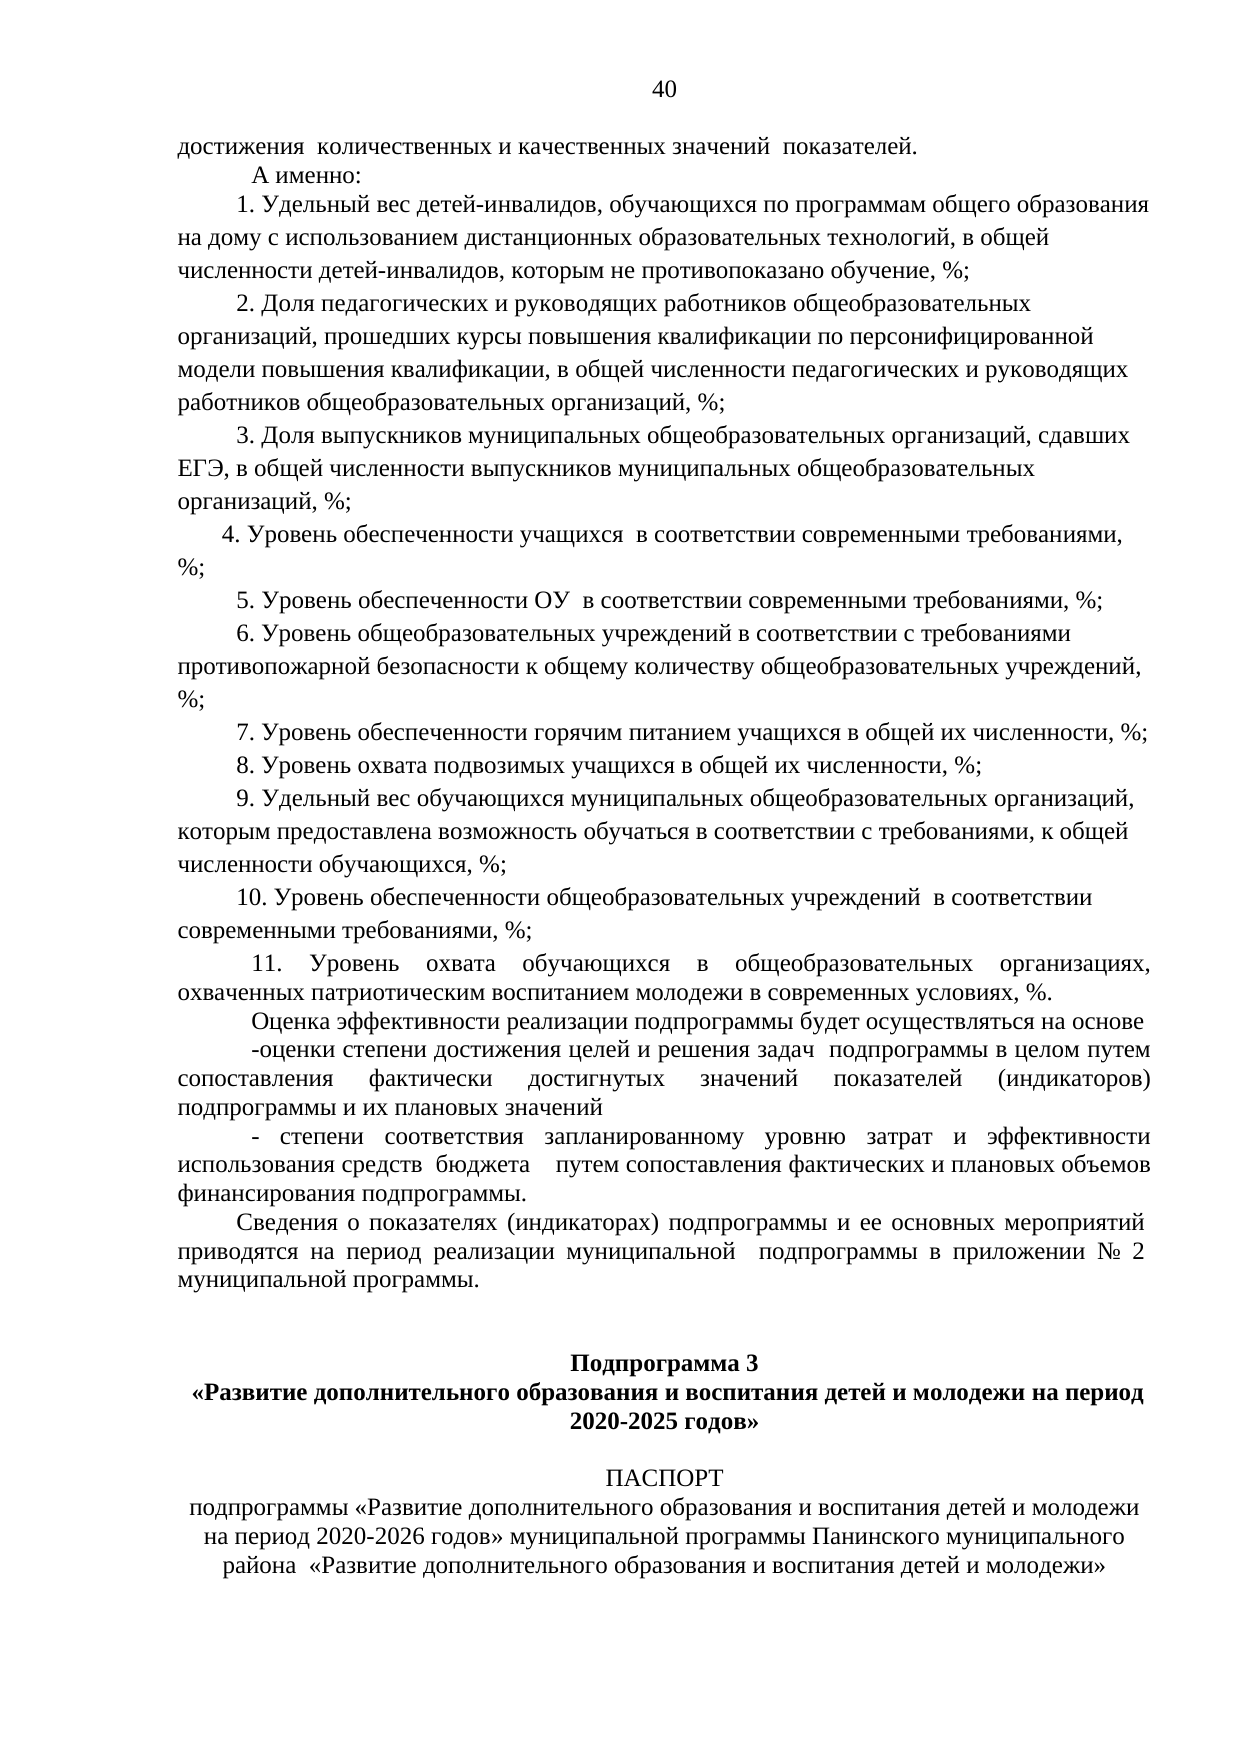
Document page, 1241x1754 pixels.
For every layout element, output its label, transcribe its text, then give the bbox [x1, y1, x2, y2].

text подпрограммы «Развитие дополнительного образования и воспитания детей и молодежи на период 2020-2026 годов» муниципальной программы Панинского муниципального района «Развитие дополнительного образования и воспитания детей и молодежи» [177, 1492, 1152, 1578]
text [177, 131, 1152, 160]
text 9. Удельный вес обучающихся муниципальных общеобразовательных организаций, которым предоставлена возможность обучаться в соответствии с требованиями, к общей численности обучающихся, %; [177, 783, 1152, 878]
text Сведения о показателях (индикаторах) подпрограммы и ее основных мероприятий приводятся на период реализации муниципальной подпрограммы в приложении № 2 муниципальной программы. [177, 1207, 1146, 1293]
text 10. Уровень обеспеченности общеобразовательных учреждений в соответствии современными требованиями, %; [177, 882, 1152, 944]
text 7. Уровень обеспеченности горячим питанием учащихся в общей их численности, %; [177, 717, 1152, 746]
text 1. Удельный вес детей-инвалидов, обучающихся по программам общего образования на дому с использованием дистанционных образовательных технологий, в общей численности детей-инвалидов, которым не противопоказано обучение, %; [177, 189, 1152, 284]
text 6. Уровень общеобразовательных учреждений в соответствии с требованиями противопожарной безопасности к общему количеству общеобразовательных учреждений, %; [177, 618, 1152, 713]
text 2. Доля педагогических и руководящих работников общеобразовательных организаций, прошедших курсы повышения квалификации по персонифицированной модели повышения квалификации, в общей численности педагогических и руководящих работников общеобразовательных организаций, %; [177, 288, 1152, 416]
text ПАСПОРТ [177, 1463, 1152, 1492]
text 5. Уровень обеспеченности ОУ в соответствии современными требованиями, %; [177, 585, 1152, 614]
text -оценки степени достижения целей и решения задач подпрограммы в целом путем сопоставления фактически достигнутых значений показателей (индикаторов) подпрограммы и их плановых значений [177, 1034, 1152, 1121]
text 3. Доля выпускников муниципальных общеобразовательных организаций, сдавших ЕГЭ, в общей численности выпускников муниципальных общеобразовательных организаций, %; [177, 420, 1152, 515]
text - степени соответствия запланированному уровню затрат и эффективности использования средств бюджета путем сопоставления фактических и плановых объемов финансирования подпрограммы. [177, 1121, 1152, 1207]
text Подпрограмма 3 [177, 1348, 1152, 1377]
text 4. Уровень обеспеченности учащихся в соответствии современными требованиями, %; [177, 519, 1152, 581]
text 11. Уровень охвата обучающихся в общеобразовательных организациях, охваченных патриотическим воспитанием молодежи в современных условиях, %. [177, 948, 1152, 1006]
text 8. Уровень охвата подвозимых учащихся в общей их численности, %; [177, 750, 1152, 779]
text Оценка эффективности реализации подпрограммы будет осуществляться на основе [177, 1006, 1152, 1034]
text А именно: [177, 160, 1152, 189]
text «Развитие дополнительного образования и воспитания детей и молодежи на период 2020-2025 годов» [177, 1377, 1152, 1435]
